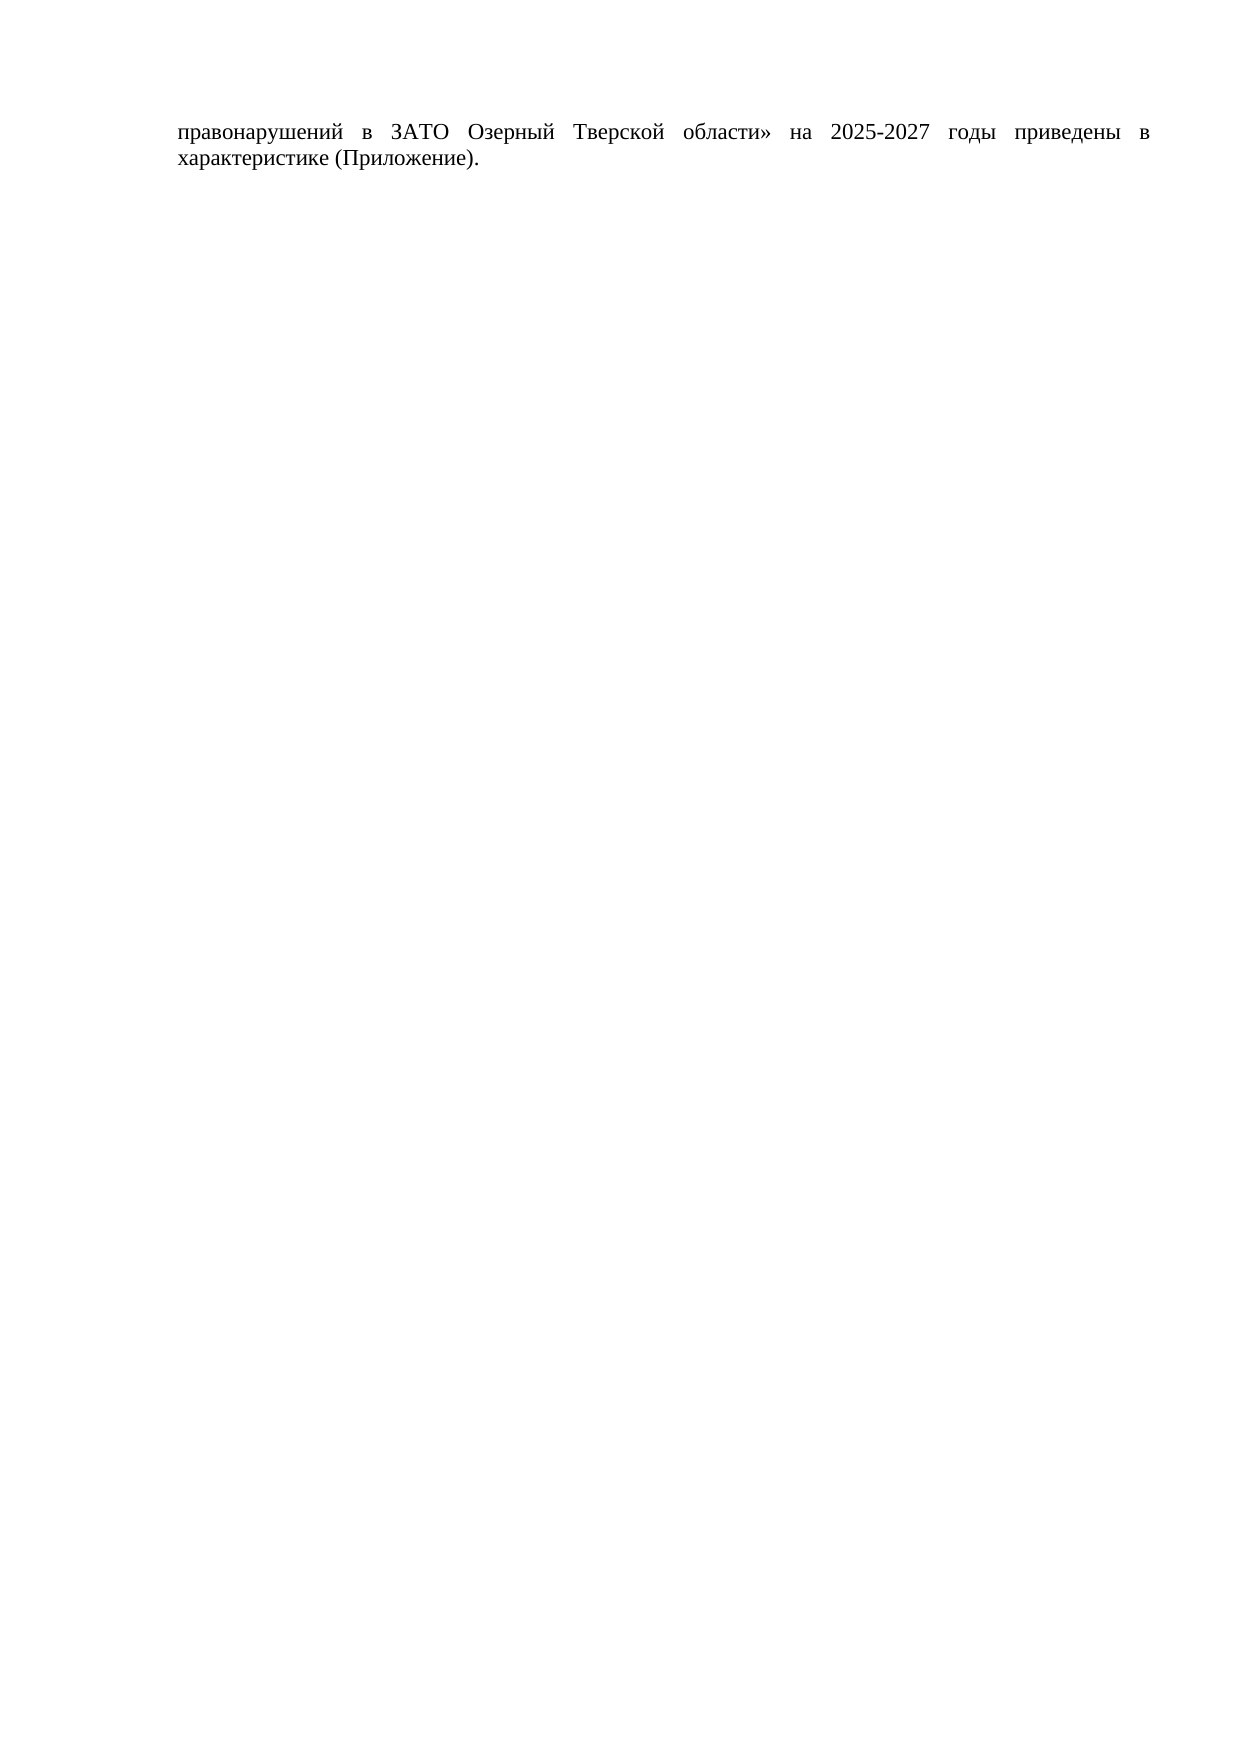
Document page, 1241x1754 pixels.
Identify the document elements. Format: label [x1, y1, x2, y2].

text [177, 118, 1152, 171]
